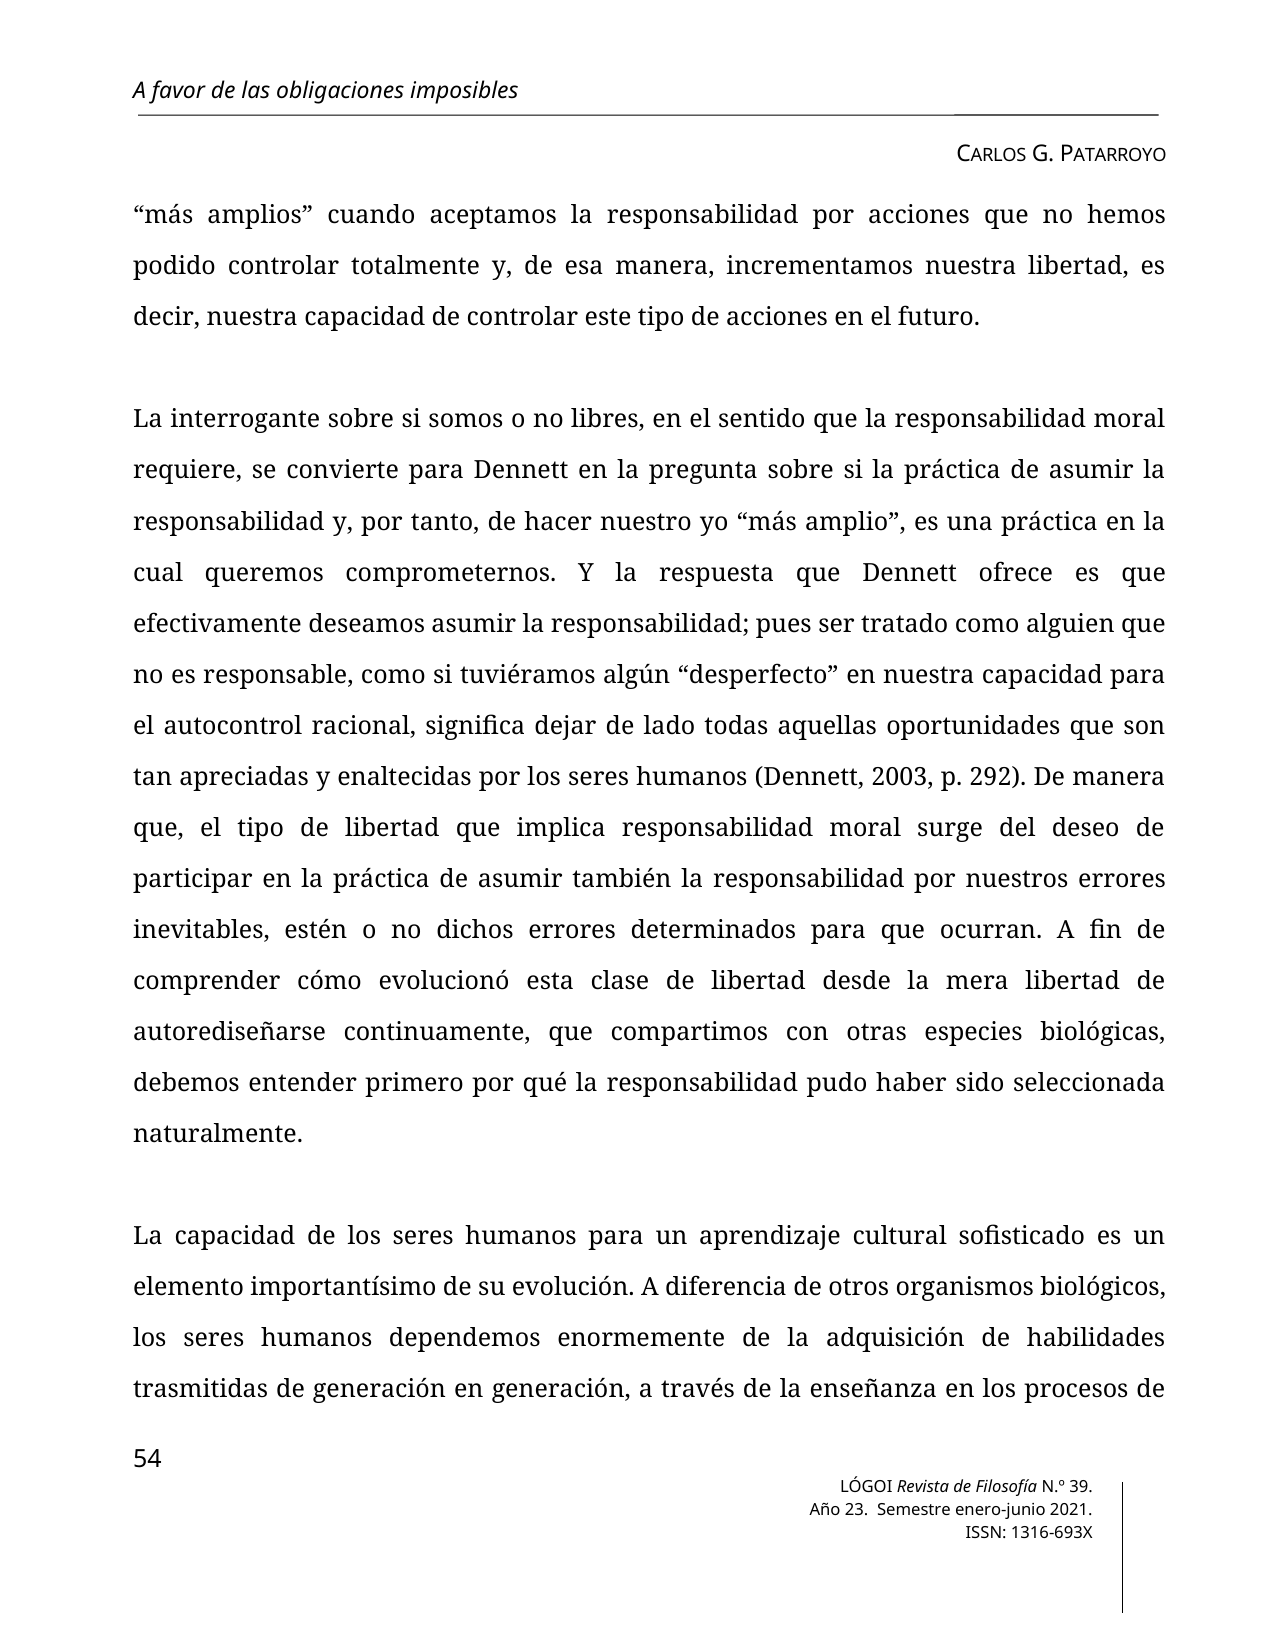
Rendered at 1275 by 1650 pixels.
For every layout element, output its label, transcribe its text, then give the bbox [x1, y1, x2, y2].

text La interrogante sobre si somos o no libres, en el sentido que la responsabilidad moral requiere, se convierte para Dennett en la pregunta sobre si la práctica de asumir la responsabilidad y, por tanto, de hacer nuestro yo “más amplio”, es una práctica en la cual queremos comprometernos. Y la respuesta que Dennett ofrece es que efectivamente deseamos asumir la responsabilidad; pues ser tratado como alguien que no es responsable, como si tuviéramos algún “desperfecto” en nuestra capacidad para el autocontrol racional, significa dejar de lado todas aquellas oportunidades que son tan apreciadas y enaltecidas por los seres humanos (Dennett, 2003, p. 292). De manera que, el tipo de libertad que implica responsabilidad moral surge del deseo de participar en la práctica de asumir también la responsabilidad por nuestros errores inevitables, estén o no dichos errores determinados para que ocurran. A fin de comprender cómo evolucionó esta clase de libertad desde la mera libertad de autorediseñarse continuamente, que compartimos con otras especies biológicas, debemos entender primero por qué la responsabilidad pudo haber sido seleccionada naturalmente. [133, 401, 1167, 1150]
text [133, 1218, 1167, 1405]
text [133, 197, 1167, 333]
